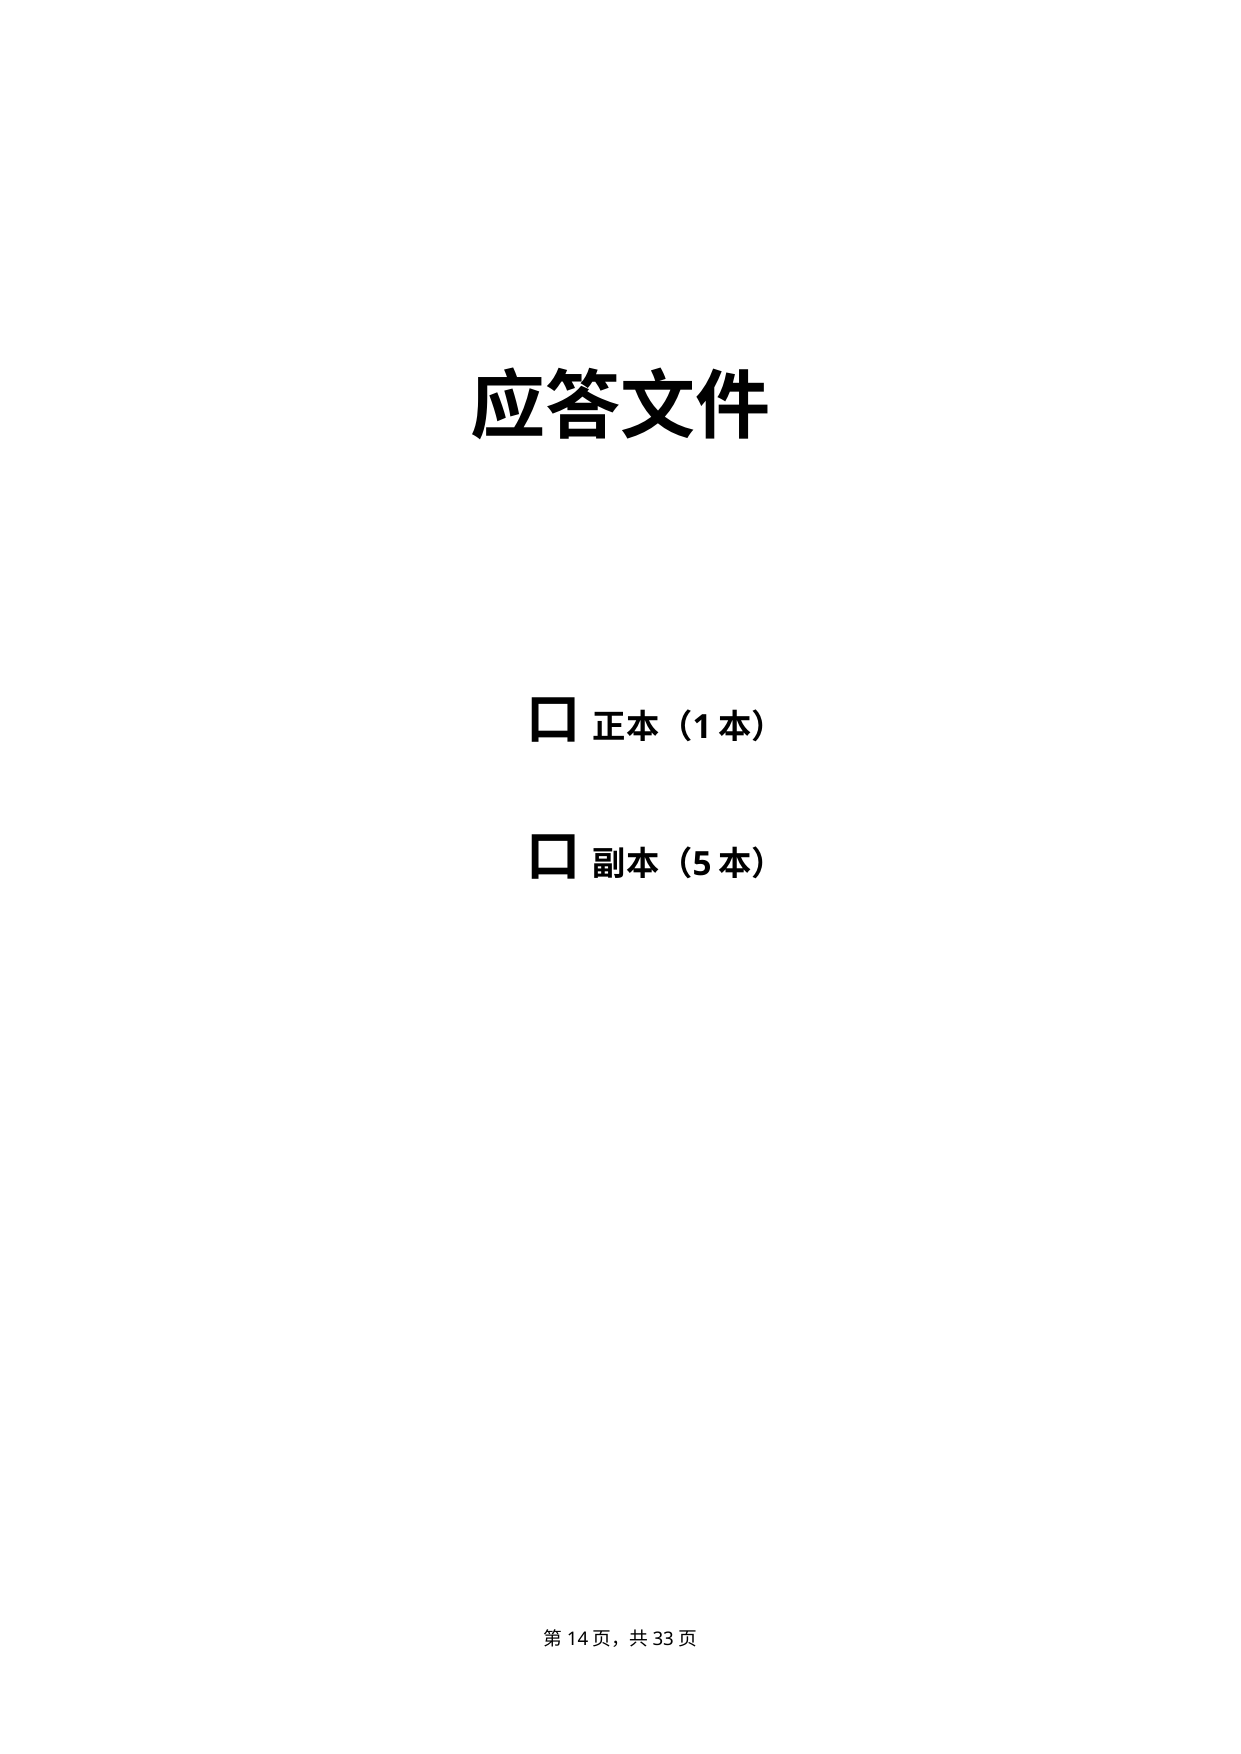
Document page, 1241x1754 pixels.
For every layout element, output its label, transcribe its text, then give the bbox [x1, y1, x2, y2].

text 口 副本（5本） [482, 803, 1094, 901]
text 应答文件 [146, 335, 1094, 465]
text 口 正本（1本） [482, 667, 1094, 764]
